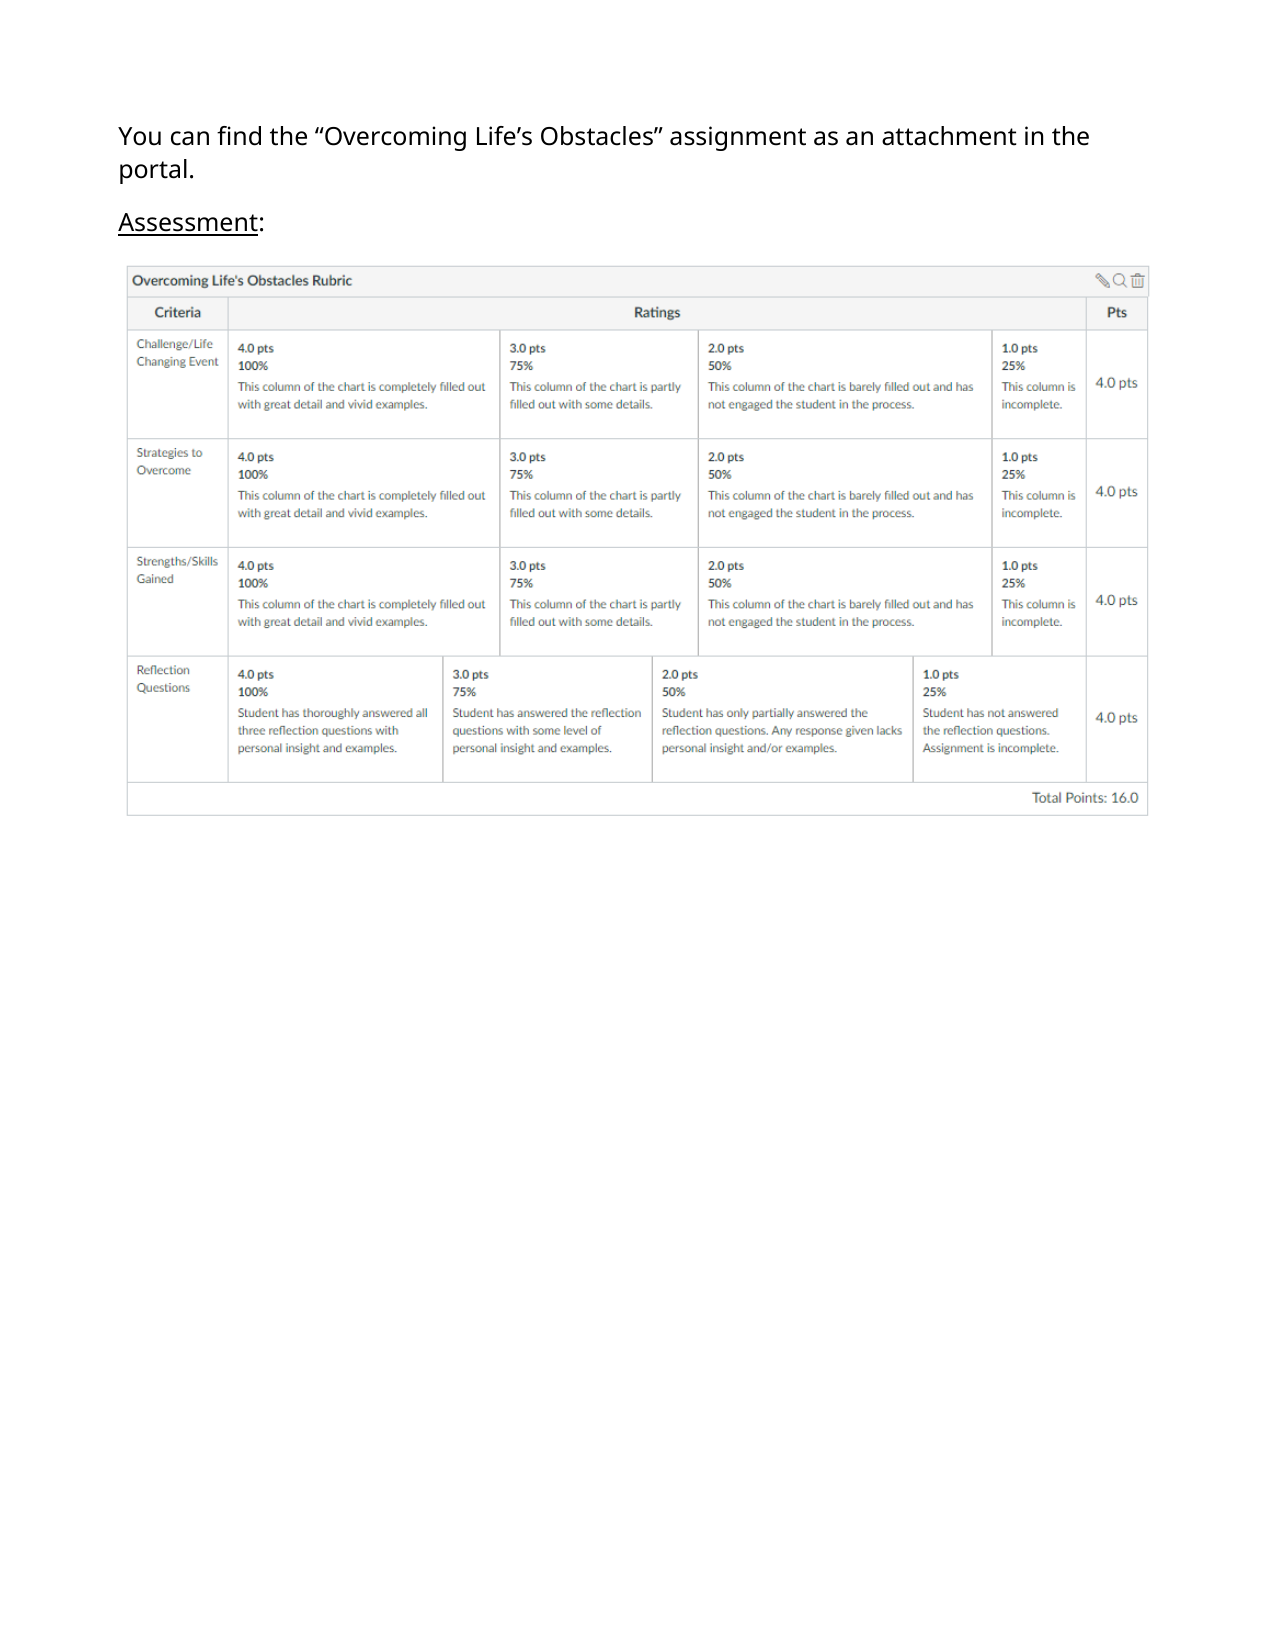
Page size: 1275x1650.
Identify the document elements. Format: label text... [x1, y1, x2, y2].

text You can find the “Overcoming Life’s Obstacles” assignment as an attachment in the portal. [118, 118, 1157, 186]
text Assessment: [118, 205, 1157, 239]
picture [118, 257, 1157, 828]
